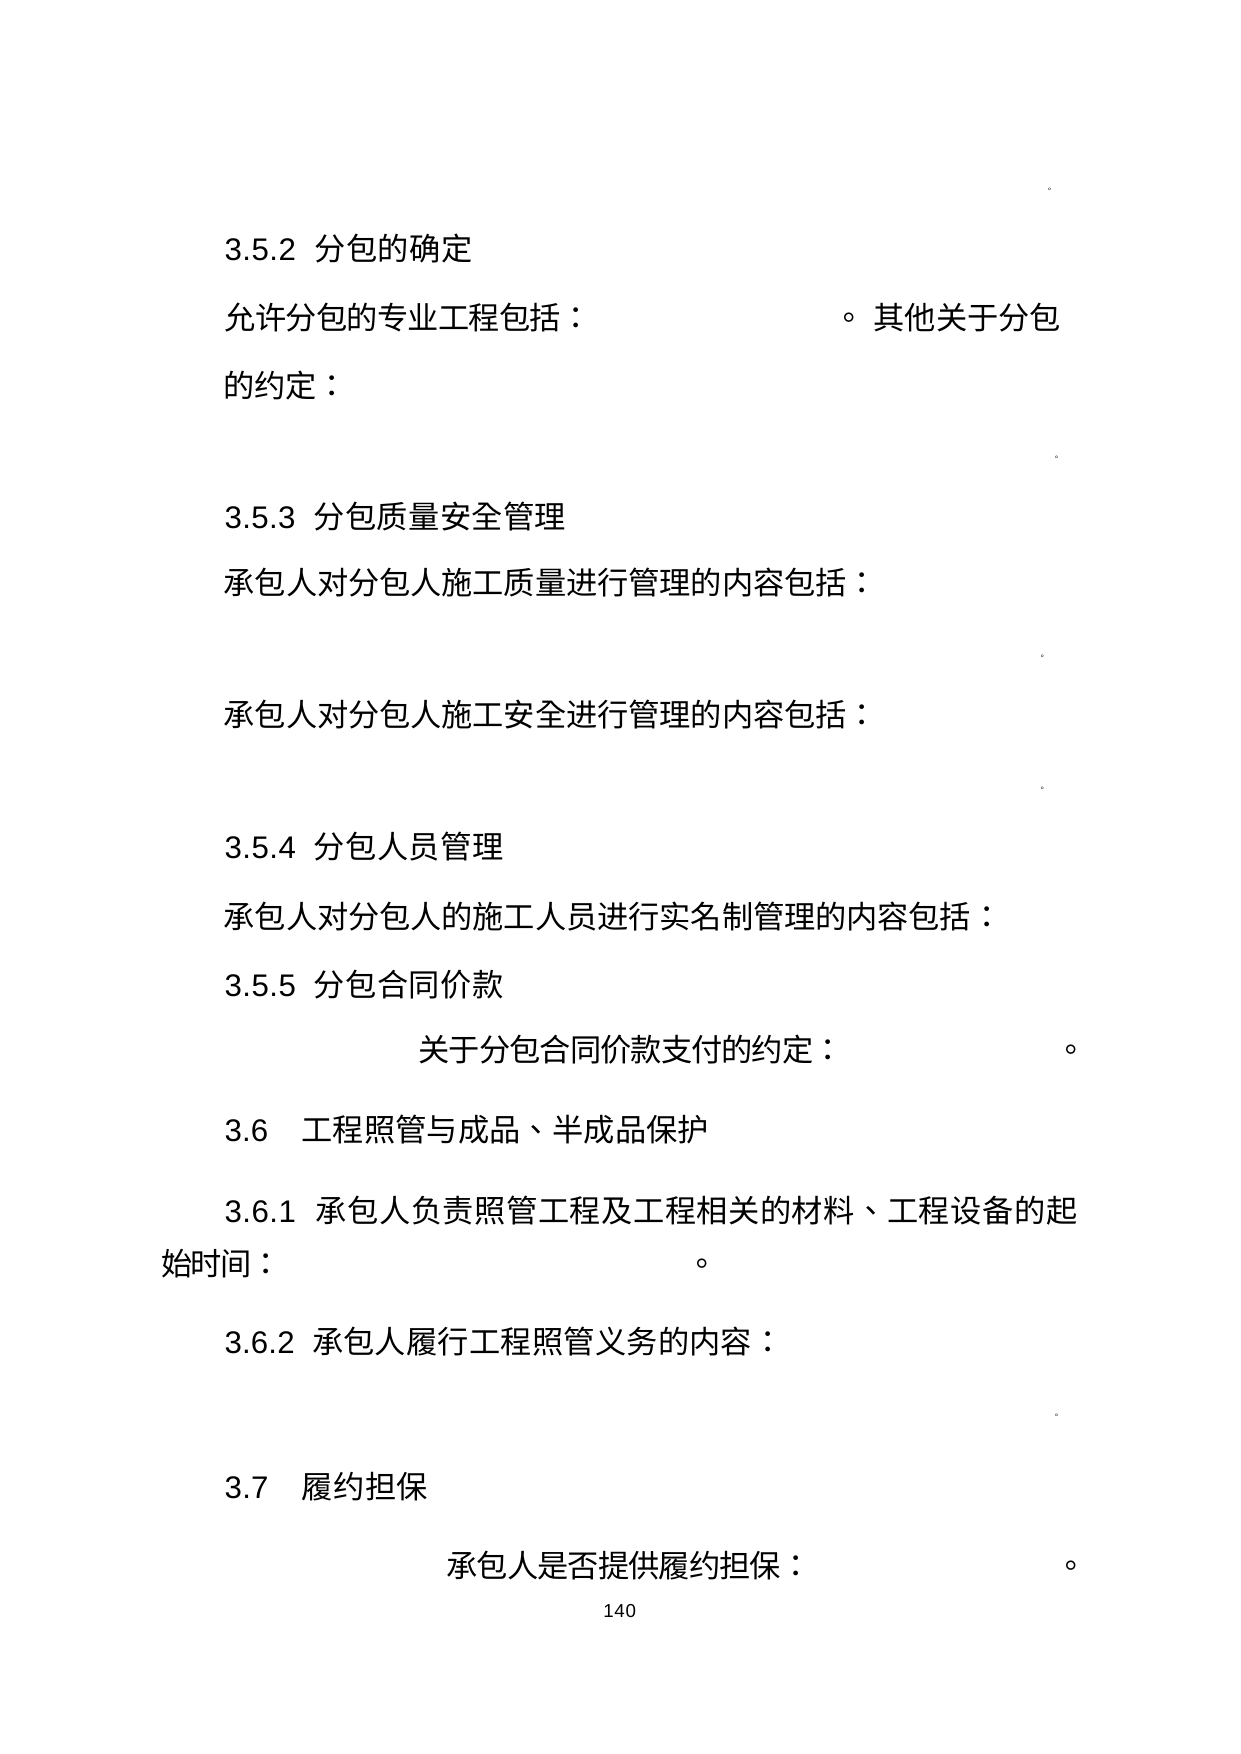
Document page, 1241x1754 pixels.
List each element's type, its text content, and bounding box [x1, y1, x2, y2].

text 3.7 履约担保 [224, 1468, 1087, 1507]
text 承包人对分包人施工质量进行管理的内容包括： [223, 564, 1087, 602]
text 3.6.2 承包人履行工程照管义务的内容： [224, 1323, 1087, 1362]
text 3.5.4 分包人员管理 [224, 828, 1087, 867]
text 承包人对分包人的施工人员进行实名制管理的内容包括： 3.5.5 分包合同价款 [223, 894, 1078, 1005]
text 承包人是否提供履约担保： 。 [159, 1547, 1087, 1585]
text 3.6 工程照管与成品、半成品保护 [224, 1110, 1087, 1149]
text 允许分包的专业工程包括： 。 其他关于分包的约定： [223, 296, 1074, 407]
text 3.6.1 承包人负责照管工程及工程相关的材料、工程设备的起 始时间： 。 [161, 1189, 1079, 1284]
text 3.5.2 分包的确定 [224, 229, 1087, 268]
text 3.5.3 分包质量安全管理 [224, 497, 1087, 536]
text 承包人对分包人施工安全进行管理的内容包括： [223, 696, 1087, 734]
text 关于分包合同价款支付的约定： 。 [159, 1031, 1087, 1069]
